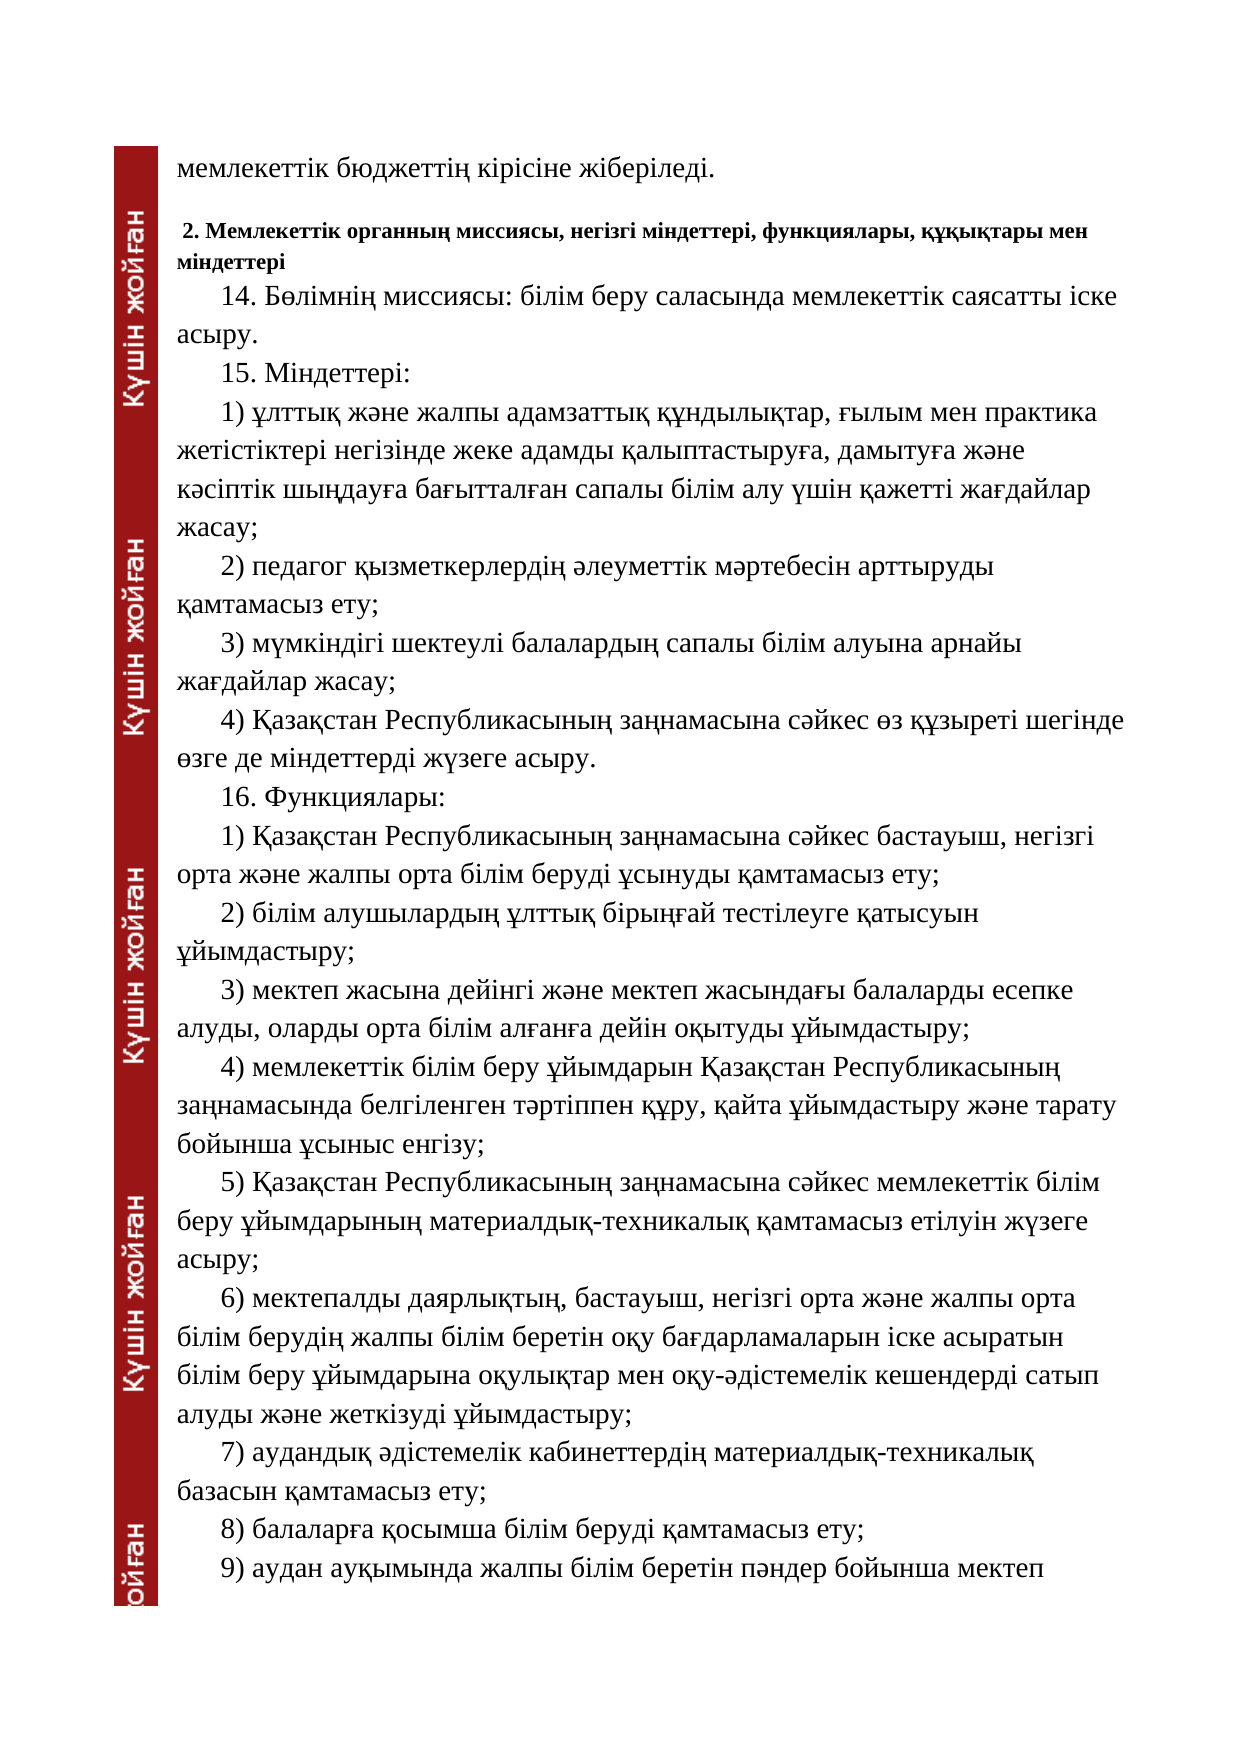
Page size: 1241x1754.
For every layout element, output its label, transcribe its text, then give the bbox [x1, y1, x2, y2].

picture [114, 146, 158, 150]
picture [114, 214, 158, 218]
picture [114, 274, 158, 278]
text 2. Мемлекеттік органның миссиясы, негізгі міндеттері, функциялары, құқықтары мен міндеттері [112, 218, 1128, 274]
picture [114, 1583, 158, 1606]
